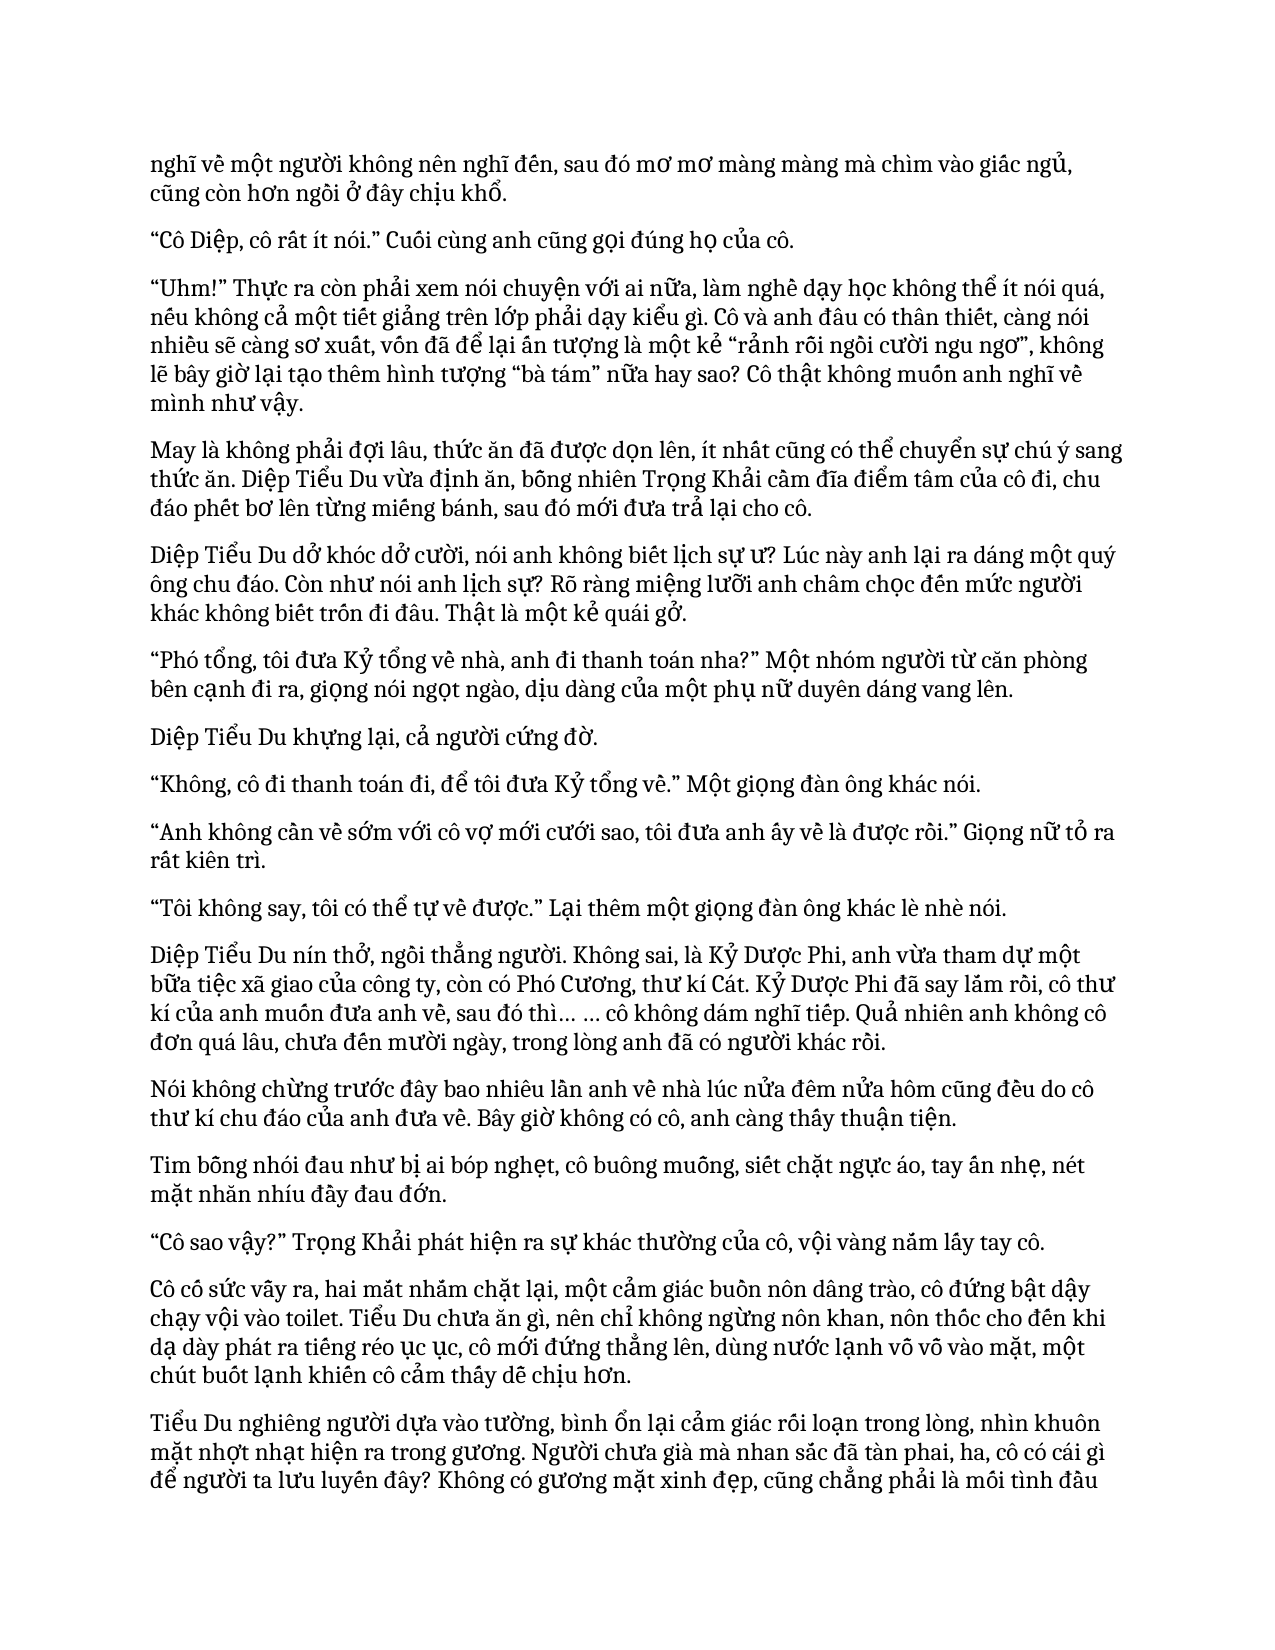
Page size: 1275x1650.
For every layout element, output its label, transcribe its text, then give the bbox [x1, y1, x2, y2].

text Tim bỗng nhói đau như bị ai bóp nghẹt, cô buông muỗng, siết chặt ngực áo, tay ấn nhẹ, nét mặt nhăn nhíu đầy đau đớn. [150, 1151, 1125, 1209]
text Nói không chừng trước đây bao nhiêu lần anh về nhà lúc nửa đêm nửa hôm cũng đều do cô thư kí chu đáo của anh đưa về. Bây giờ không có cô, anh càng thấy thuận tiện. [150, 1075, 1125, 1132]
text “Anh không cần về sớm với cô vợ mới cưới sao, tôi đưa anh ấy về là được rồi.” Giọng nữ tỏ ra rất kiên trì. [150, 817, 1125, 875]
text “Tôi không say, tôi có thể tự về được.” Lại thêm một giọng đàn ông khác lè nhè nói. [150, 894, 1125, 922]
text Diệp Tiểu Du dở khóc dở cười, nói anh không biết lịch sự ư? Lúc này anh lại ra dáng một quý ông chu đáo. Còn như nói anh lịch sự? Rõ ràng miệng lưỡi anh châm chọc đến mức người khác không biết trốn đi đâu. Thật là một kẻ quái gở. [150, 541, 1125, 627]
text “Uhm!” Thực ra còn phải xem nói chuyện với ai nữa, làm nghề dạy học không thể ít nói quá, nếu không cả một tiết giảng trên lớp phải dạy kiểu gì. Cô và anh đâu có thân thiết, càng nói nhiều sẽ càng sơ xuất, vốn đã để lại ấn tượng là một kẻ “rảnh rỗi ngồi cười ngu ngơ”, không lẽ bây giờ lại tạo thêm hình tượng “bà tám” nữa hay sao? Cô thật không muốn anh nghĩ về mình như vậy. [150, 274, 1125, 417]
text “Không, cô đi thanh toán đi, để tôi đưa Kỷ tổng về.” Một giọng đàn ông khác nói. [150, 770, 1125, 799]
text “Phó tổng, tôi đưa Kỷ tổng về nhà, anh đi thanh toán nha?” Một nhóm người từ căn phòng bên cạnh đi ra, giọng nói ngọt ngào, dịu dàng của một phụ nữ duyên dáng vang lên. [150, 646, 1125, 704]
text Diệp Tiểu Du khựng lại, cả người cứng đờ. [150, 722, 1125, 751]
text “Cô Diệp, cô rất ít nói.” Cuối cùng anh cũng gọi đúng họ của cô. [150, 226, 1125, 255]
text Diệp Tiểu Du nín thở, ngồi thẳng người. Không sai, là Kỷ Dược Phi, anh vừa tham dự một bữa tiệc xã giao của công ty, còn có Phó Cương, thư kí Cát. Kỷ Dược Phi đã say lắm rồi, cô thư kí của anh muốn đưa anh về, sau đó thì… … cô không dám nghĩ tiếp. Quả nhiên anh không cô đơn quá lâu, chưa đến mười ngày, trong lòng anh đã có người khác rồi. [150, 941, 1125, 1056]
text May là không phải đợi lâu, thức ăn đã được dọn lên, ít nhất cũng có thể chuyển sự chú ý sang thức ăn. Diệp Tiểu Du vừa định ăn, bỗng nhiên Trọng Khải cầm đĩa điểm tâm của cô đi, chu đáo phết bơ lên từng miếng bánh, sau đó mới đưa trả lại cho cô. [150, 436, 1125, 522]
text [150, 150, 1125, 207]
text Cô cố sức vẫy ra, hai mắt nhắm chặt lại, một cảm giác buồn nôn dâng trào, cô đứng bật dậy chạy vội vào toilet. Tiểu Du chưa ăn gì, nên chỉ không ngừng nôn khan, nôn thốc cho đến khi dạ dày phát ra tiếng réo ục ục, cô mới đứng thẳng lên, dùng nước lạnh vỗ vỗ vào mặt, một chút buốt lạnh khiến cô cảm thấy dễ chịu hơn. [150, 1275, 1125, 1390]
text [150, 1409, 1125, 1495]
text “Cô sao vậy?” Trọng Khải phát hiện ra sự khác thường của cô, vội vàng nắm lấy tay cô. [150, 1227, 1125, 1256]
